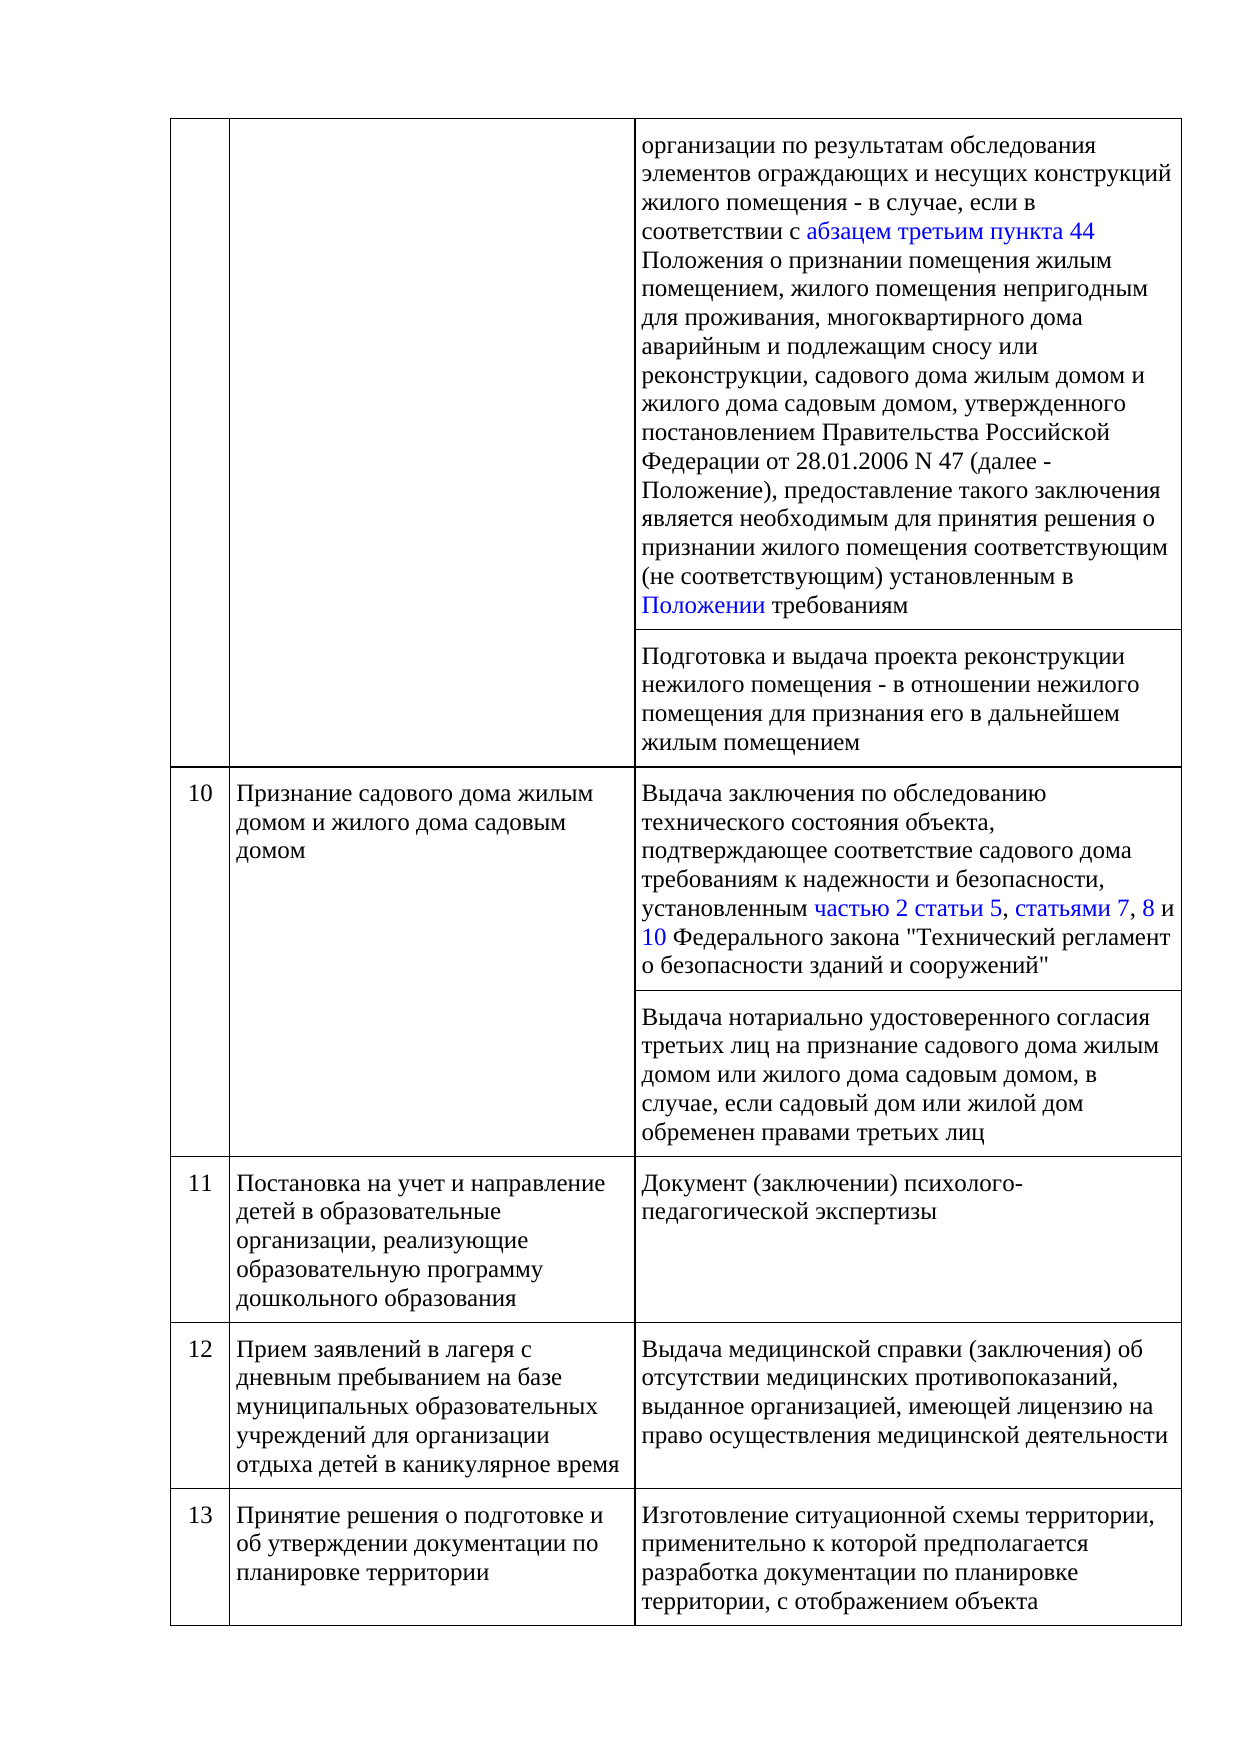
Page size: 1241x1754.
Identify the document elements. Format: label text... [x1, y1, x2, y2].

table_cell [636, 119, 1181, 629]
table_cell Прием заявлений в лагеря с дневным пребыванием на базе муниципальных образовательных учреждений для организации отдыха детей в каникулярное время [230, 1323, 634, 1488]
table_cell Выдача нотариально удостоверенного согласия третьих лиц на признание садового дома жилым домом или жилого дома садовым домом, в случае, если садовый дом или жилой дом обременен правами третьих лиц [636, 991, 1181, 1156]
table_cell Признание садового дома жилым домом и жилого дома садовым домом [230, 768, 634, 1156]
table_cell 11 [171, 1157, 229, 1322]
table_cell 10 [171, 768, 229, 1156]
table_cell Выдача медицинской справки (заключения) об отсутствии медицинских противопоказаний, выданное организацией, имеющей лицензию на право осуществления медицинской деятельности [636, 1323, 1181, 1488]
table_cell Постановка на учет и направление детей в образовательные организации, реализующие образовательную программу дошкольного образования [230, 1157, 634, 1322]
table_cell Выдача заключения по обследованию технического состояния объекта, подтверждающее соответствие садового дома требованиям к надежности и безопасности, установленным частью 2 статьи 5, статьями 7, 8 и 10 Федерального закона "Технический регламент о безопасности зданий и сооружений" [636, 768, 1181, 990]
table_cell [230, 1489, 634, 1625]
table_cell 13 [171, 1489, 229, 1625]
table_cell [636, 1489, 1181, 1625]
table_cell Подготовка и выдача проекта реконструкции нежилого помещения - в отношении нежилого помещения для признания его в дальнейшем жилым помещением [636, 630, 1181, 766]
table_cell Документ (заключении) психолого-педагогической экспертизы [636, 1157, 1181, 1322]
table_cell 12 [171, 1323, 229, 1488]
